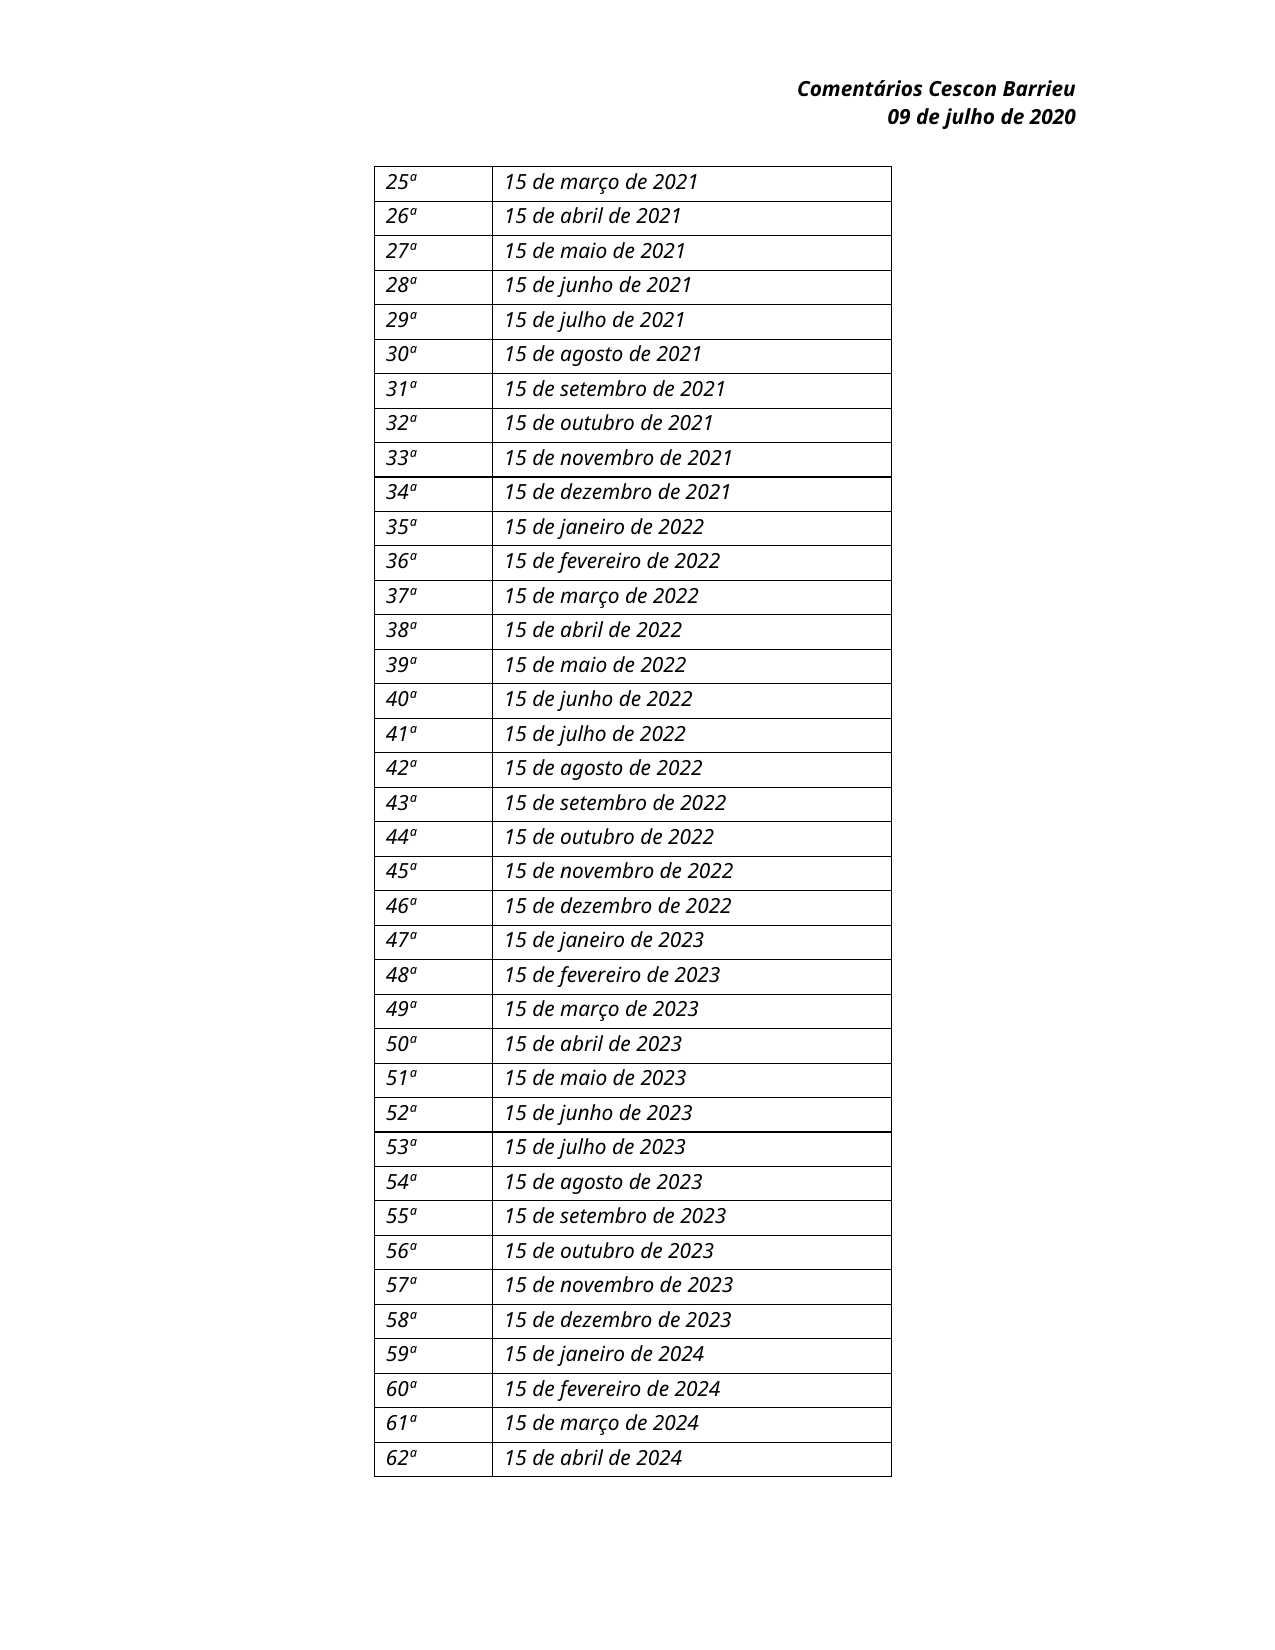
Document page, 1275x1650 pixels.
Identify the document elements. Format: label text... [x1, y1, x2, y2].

table_cell 42ª [375, 753, 492, 787]
table_cell 58ª [375, 1305, 492, 1338]
table_cell 30ª [375, 340, 492, 373]
table_cell 15 de junho de 2021 [493, 271, 891, 304]
table_cell 39ª [375, 650, 492, 683]
table_cell 15 de abril de 2023 [493, 1029, 891, 1062]
table_cell 15 de novembro de 2023 [493, 1270, 891, 1304]
table_cell 15 de agosto de 2021 [493, 340, 891, 373]
table_cell 60ª [375, 1374, 492, 1407]
table_cell 43ª [375, 788, 492, 821]
table_cell 15 de setembro de 2021 [493, 374, 891, 407]
table_cell 15 de novembro de 2022 [493, 857, 891, 890]
table_cell 50ª [375, 1029, 492, 1062]
table_cell 37ª [375, 581, 492, 614]
table_cell 15 de maio de 2021 [493, 236, 891, 269]
table_cell 15 de maio de 2022 [493, 650, 891, 683]
table_cell 15 de março de 2024 [493, 1408, 891, 1442]
table_cell 15 de novembro de 2021 [493, 443, 891, 476]
table_cell 36ª [375, 546, 492, 580]
table_cell 52ª [375, 1098, 492, 1131]
table_cell 15 de setembro de 2022 [493, 788, 891, 821]
table_cell 15 de setembro de 2023 [493, 1201, 891, 1235]
table_cell 44ª [375, 822, 492, 856]
table_cell 15 de abril de 2024 [493, 1443, 891, 1476]
table_cell 59ª [375, 1339, 492, 1373]
table_cell 29ª [375, 305, 492, 338]
table_cell 15 de fevereiro de 2024 [493, 1374, 891, 1407]
table_cell 15 de junho de 2023 [493, 1098, 891, 1131]
table_cell 38ª [375, 615, 492, 649]
table_cell 15 de junho de 2022 [493, 684, 891, 718]
table_cell 15 de dezembro de 2022 [493, 891, 891, 924]
table_cell 15 de outubro de 2022 [493, 822, 891, 856]
table_cell 45ª [375, 857, 492, 890]
table_cell 15 de julho de 2022 [493, 719, 891, 752]
table_cell 15 de agosto de 2023 [493, 1167, 891, 1200]
table_cell 15 de janeiro de 2022 [493, 512, 891, 545]
table_cell 15 de julho de 2021 [493, 305, 891, 338]
table_cell 61ª [375, 1408, 492, 1442]
table_cell 15 de abril de 2021 [493, 202, 891, 235]
table_cell 15 de maio de 2023 [493, 1064, 891, 1097]
table_cell 15 de fevereiro de 2023 [493, 960, 891, 993]
table_cell 15 de março de 2021 [493, 167, 891, 201]
table_cell 40ª [375, 684, 492, 718]
table_cell 56ª [375, 1236, 492, 1269]
table_cell 49ª [375, 995, 492, 1028]
table_cell 51ª [375, 1064, 492, 1097]
table_cell 15 de fevereiro de 2022 [493, 546, 891, 580]
table_cell 32ª [375, 409, 492, 442]
table_cell 15 de dezembro de 2021 [493, 478, 891, 511]
table_cell 53ª [375, 1133, 492, 1166]
table_cell 15 de março de 2023 [493, 995, 891, 1028]
table_cell 26ª [375, 202, 492, 235]
table_cell 41ª [375, 719, 492, 752]
table_cell 47ª [375, 926, 492, 959]
table_cell 54ª [375, 1167, 492, 1200]
table_cell 15 de outubro de 2021 [493, 409, 891, 442]
table_cell 46ª [375, 891, 492, 924]
table_cell 34ª [375, 478, 492, 511]
table_cell 15 de agosto de 2022 [493, 753, 891, 787]
table_cell 35ª [375, 512, 492, 545]
table_cell 15 de janeiro de 2024 [493, 1339, 891, 1373]
table_cell 25ª [375, 167, 492, 201]
table_cell 62ª [375, 1443, 492, 1476]
table_cell 15 de abril de 2022 [493, 615, 891, 649]
table_cell 57ª [375, 1270, 492, 1304]
table_cell 55ª [375, 1201, 492, 1235]
table_cell 15 de janeiro de 2023 [493, 926, 891, 959]
table_cell 27ª [375, 236, 492, 269]
table_cell 31ª [375, 374, 492, 407]
table_cell 28ª [375, 271, 492, 304]
table_cell 15 de março de 2022 [493, 581, 891, 614]
table_cell 48ª [375, 960, 492, 993]
table_cell 15 de outubro de 2023 [493, 1236, 891, 1269]
table_cell 33ª [375, 443, 492, 476]
table_cell 15 de julho de 2023 [493, 1133, 891, 1166]
table_cell 15 de dezembro de 2023 [493, 1305, 891, 1338]
